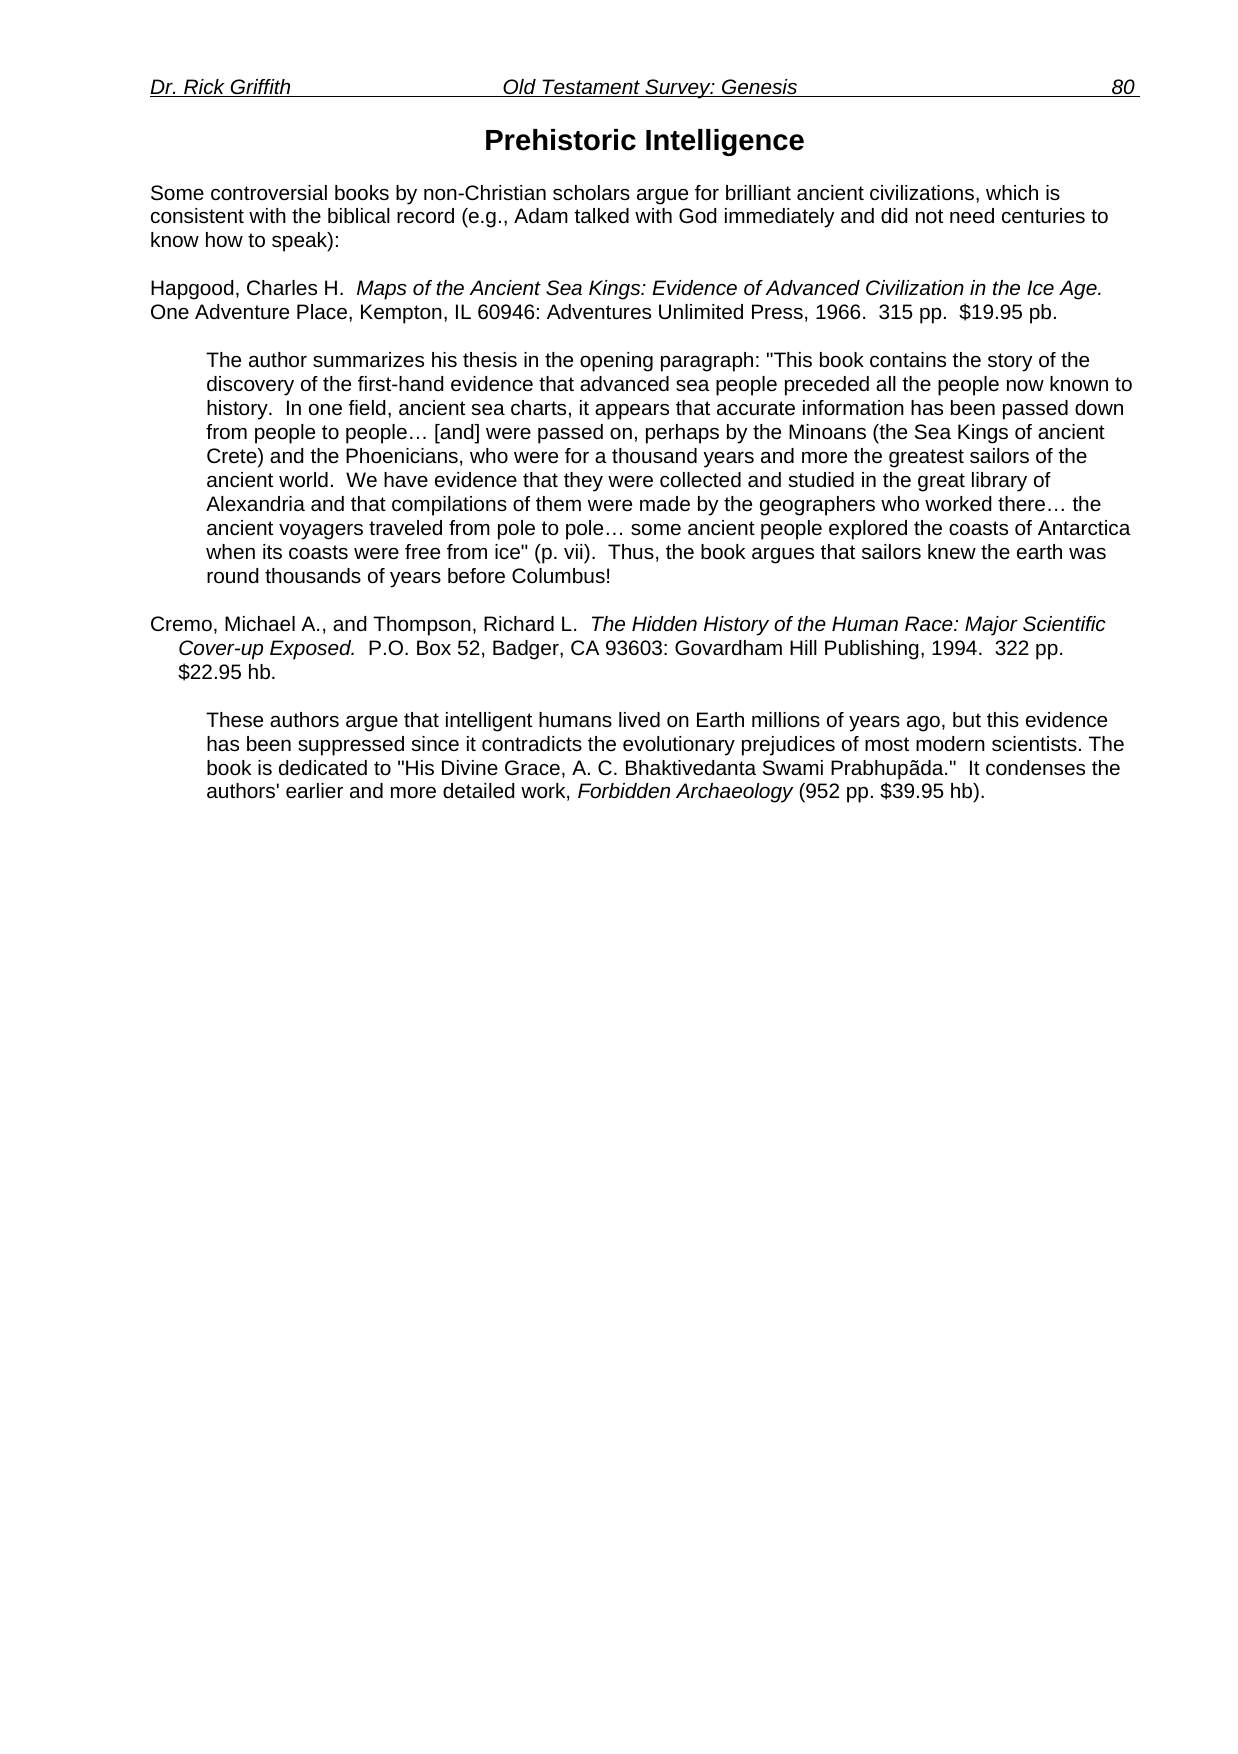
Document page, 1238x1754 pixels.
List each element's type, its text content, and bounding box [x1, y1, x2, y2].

text Prehistoric Intelligence [150, 123, 1139, 156]
text Hapgood, Charles H. Maps of the Ancient Sea Kings: Evidence of Advanced Civilization in the Ice Age. One Adventure Place, Kempton, IL 60946: Adventures Unlimited Press, 1966. 315 pp. $19.95 pb. [150, 276, 1139, 324]
text These authors argue that intelligent humans lived on Earth millions of years ago, but this evidence has been suppressed since it contradicts the evolutionary prejudices of most modern scientists. The book is dedicated to "His Divine Grace, A. C. Bhaktivedanta Swami Prabhupãda." It condenses the authors' earlier and more detailed work, Forbidden Archaeology (952 pp. $39.95 hb). [206, 707, 1139, 803]
text Cremo, Michael A., and Thompson, Richard L. The Hidden History of the Human Race: Major Scientific Cover-up Exposed. P.O. Box 52, Badger, CA 93603: Govardham Hill Publishing, 1994. 322 pp. $22.95 hb. [150, 612, 1139, 683]
text Some controversial books by non-Christian scholars argue for brilliant ancient civilizations, which is consistent with the biblical record (e.g., Adam talked with God immediately and did not need centuries to know how to speak): [150, 180, 1139, 252]
text The author summarizes his thesis in the opening paragraph: "This book contains the story of the discovery of the first-hand evidence that advanced sea people preceded all the people now known to history. In one field, ancient sea charts, it appears that accurate information has been passed down from people to people… [and] were passed on, perhaps by the Minoans (the Sea Kings of ancient Crete) and the Phoenicians, who were for a thousand years and more the greatest sailors of the ancient world. We have evidence that they were collected and studied in the great library of Alexandria and that compilations of them were made by the geographers who worked there… the ancient voyagers traveled from pole to pole… some ancient people explored the coasts of Antarctica when its coasts were free from ice" (p. vii). Thus, the book argues that sailors knew the earth was round thousands of years before Columbus! [206, 348, 1139, 588]
